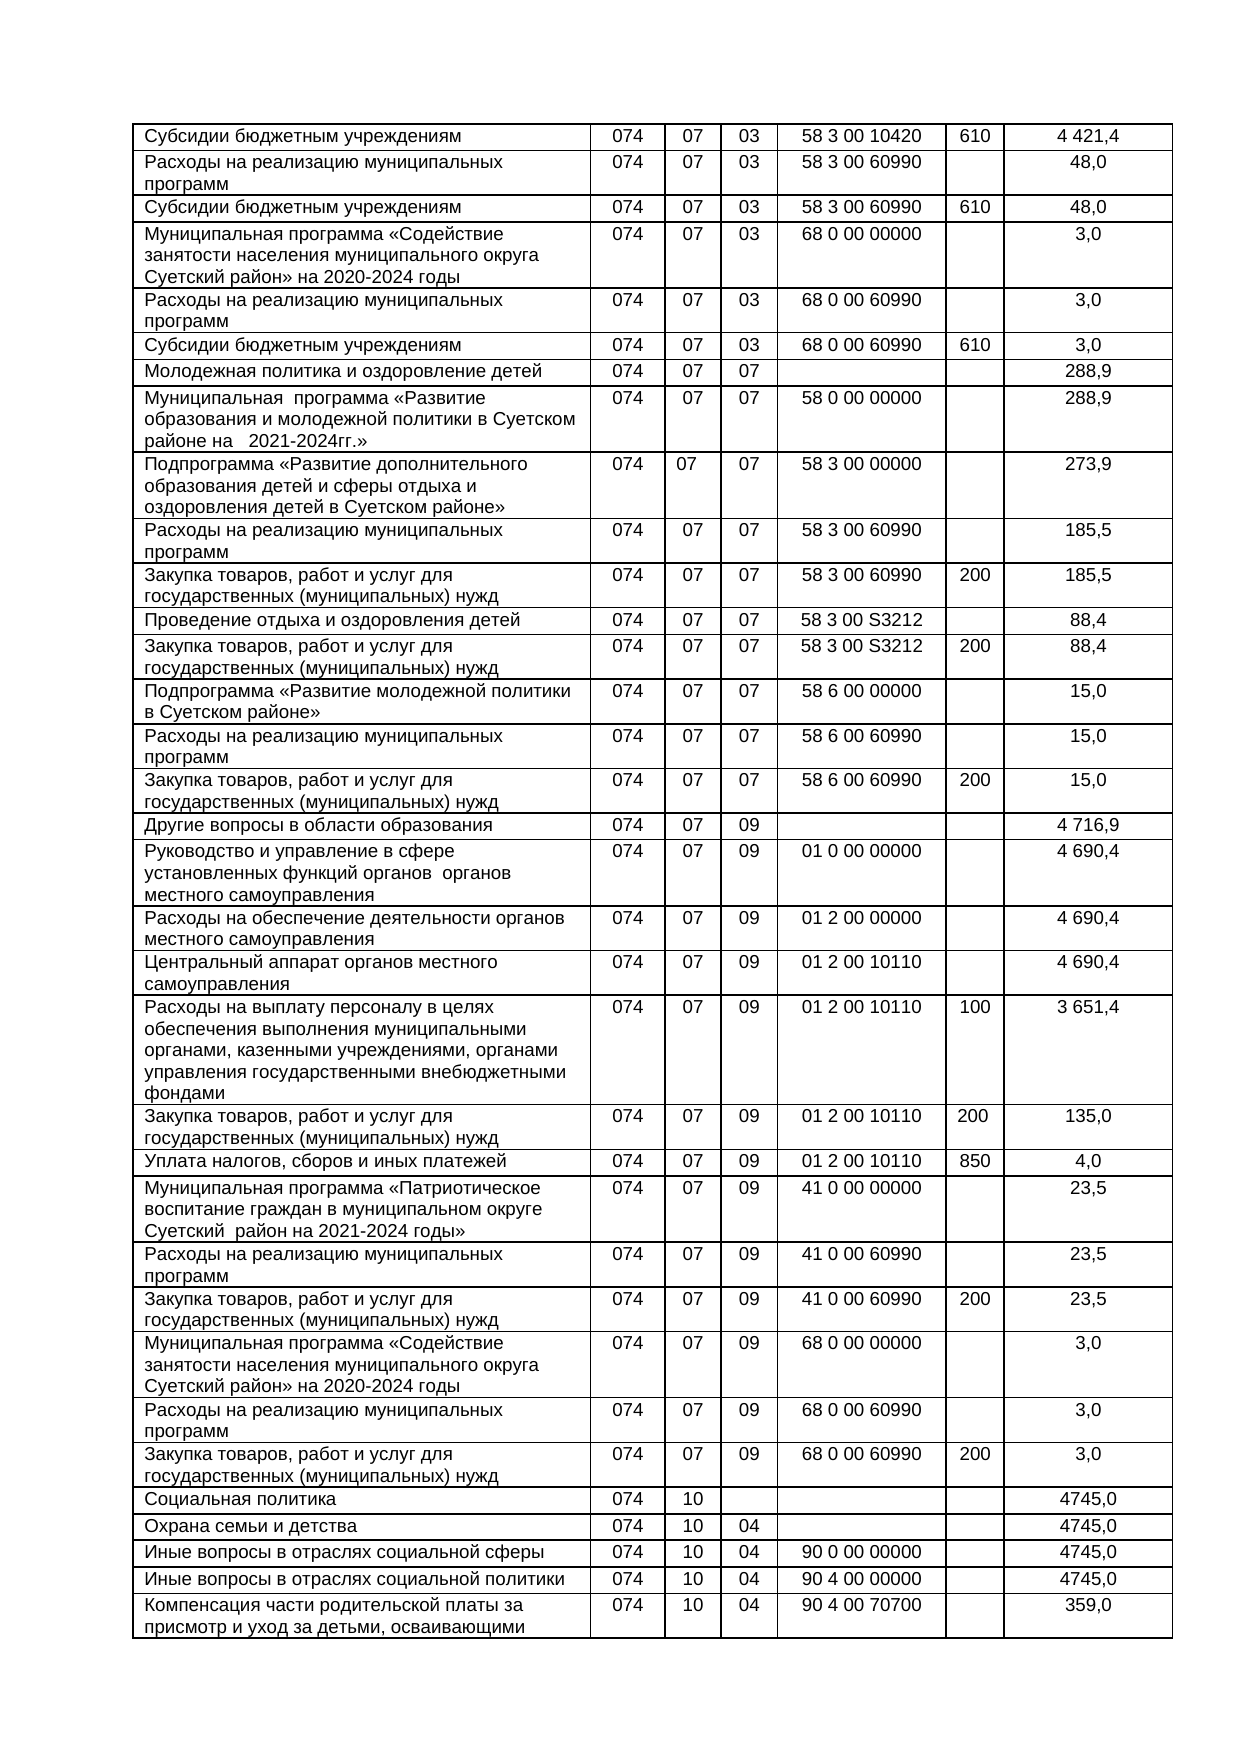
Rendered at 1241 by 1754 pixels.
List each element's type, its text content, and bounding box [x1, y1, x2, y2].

table_cell 07 [666, 1398, 720, 1442]
table_cell 074 [591, 1105, 664, 1148]
table_cell [947, 1541, 1003, 1566]
table_cell 09 [722, 1243, 777, 1286]
table_cell 074 [591, 814, 664, 839]
table_cell Закупка товаров, работ и услуг для государственных (муниципальных) нужд [134, 564, 590, 607]
table_cell 200 [947, 635, 1003, 678]
table_cell [947, 725, 1003, 767]
table_cell [778, 1515, 945, 1539]
table_cell 09 [722, 951, 777, 994]
table_cell 074 [591, 360, 664, 385]
table_cell 01 2 00 10110 [778, 996, 945, 1104]
table_cell 07 [666, 151, 720, 194]
table_cell 90 4 00 70700 [778, 1594, 945, 1637]
table_cell 074 [591, 769, 664, 812]
table_cell 68 0 00 00000 [778, 1332, 945, 1397]
table_cell 850 [947, 1150, 1003, 1175]
table_cell [947, 840, 1003, 905]
table_cell 41 0 00 60990 [778, 1243, 945, 1286]
table_cell 4745,0 [1005, 1568, 1172, 1592]
table_cell 68 0 00 60990 [778, 289, 945, 332]
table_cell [134, 1594, 590, 1637]
table_cell Расходы на реализацию муниципальных программ [134, 519, 590, 562]
table_cell 273,9 [1005, 453, 1172, 517]
table_cell Муниципальная программа «Развитие образования и молодежной политики в Суетском районе на 2021-2024гг.» [134, 387, 590, 451]
table_cell 07 [666, 907, 720, 950]
table_cell Субсидии бюджетным учреждениям [134, 196, 590, 221]
table_cell 074 [591, 125, 664, 150]
table_cell 10 [666, 1568, 720, 1592]
table_cell 07 [666, 635, 720, 678]
table_cell 074 [591, 1515, 664, 1539]
table_cell Расходы на реализацию муниципальных программ [134, 151, 590, 194]
table_cell 09 [722, 1443, 777, 1486]
table_cell 07 [722, 519, 777, 562]
table_cell Расходы на выплату персоналу в целях обеспечения выполнения муниципальными органами, казенными учреждениями, органами управления государственными внебюджетными фондами [134, 996, 590, 1104]
table_cell 07 [722, 725, 777, 767]
table_cell 200 [947, 1288, 1003, 1331]
table_cell 074 [591, 1177, 664, 1241]
table_cell 074 [591, 196, 664, 221]
table_cell Проведение отдыха и оздоровления детей [134, 608, 590, 633]
table_cell Расходы на реализацию муниципальных программ [134, 725, 590, 767]
table_cell 4745,0 [1005, 1541, 1172, 1566]
table_cell 4 690,4 [1005, 840, 1172, 905]
table_cell 09 [722, 1105, 777, 1148]
table_cell [947, 1332, 1003, 1397]
table_cell [947, 519, 1003, 562]
table_cell [947, 1398, 1003, 1442]
table_cell 074 [591, 1332, 664, 1397]
table_cell 68 0 00 60990 [778, 1398, 945, 1442]
table_cell Расходы на реализацию муниципальных программ [134, 1243, 590, 1286]
table_cell 15,0 [1005, 680, 1172, 723]
table_cell 07 [666, 951, 720, 994]
table_cell 07 [666, 814, 720, 839]
table_cell [947, 608, 1003, 633]
table_cell 07 [666, 1150, 720, 1175]
table_cell 03 [722, 333, 777, 358]
table_cell 07 [722, 360, 777, 385]
table_cell [778, 360, 945, 385]
table_cell 09 [722, 996, 777, 1104]
table_cell 88,4 [1005, 635, 1172, 678]
table_cell [947, 1243, 1003, 1286]
table_cell 200 [947, 1443, 1003, 1486]
table_cell Руководство и управление в сфере установленных функций органов органов местного самоуправления [134, 840, 590, 905]
table_cell 01 2 00 10110 [778, 1105, 945, 1148]
table_cell 23,5 [1005, 1288, 1172, 1331]
table_cell 200 [947, 769, 1003, 812]
table_cell 58 3 00 S3212 [778, 635, 945, 678]
table_cell 58 0 00 00000 [778, 387, 945, 451]
table_cell Муниципальная программа «Содействие занятости населения муниципального округа Суетский район» на 2020-2024 годы [134, 223, 590, 287]
table_cell 07 [666, 1243, 720, 1286]
table_cell 074 [591, 635, 664, 678]
table_cell 07 [666, 564, 720, 607]
table_cell 074 [591, 951, 664, 994]
table_cell [947, 1488, 1003, 1513]
table_cell 09 [722, 840, 777, 905]
table_cell [778, 1488, 945, 1513]
table_cell Подпрограмма «Развитие молодежной политики в Суетском районе» [134, 680, 590, 723]
table_cell 3,0 [1005, 1332, 1172, 1397]
table_cell 88,4 [1005, 608, 1172, 633]
table_cell 07 [666, 289, 720, 332]
table_cell 074 [591, 1541, 664, 1566]
table_cell 074 [591, 151, 664, 194]
table_cell 4745,0 [1005, 1488, 1172, 1513]
table_cell 01 0 00 00000 [778, 840, 945, 905]
table_cell 07 [666, 333, 720, 358]
table_cell 200 [947, 1105, 1003, 1148]
table_cell [947, 360, 1003, 385]
table_cell 07 [666, 725, 720, 767]
table_cell 07 [666, 519, 720, 562]
table_cell 3,0 [1005, 333, 1172, 358]
table_cell 074 [591, 1488, 664, 1513]
table_cell [947, 453, 1003, 517]
table_cell 09 [722, 1332, 777, 1397]
table_cell 58 3 00 00000 [778, 453, 945, 517]
table_cell 07 [722, 635, 777, 678]
table_cell Субсидии бюджетным учреждениям [134, 125, 590, 150]
table_cell 04 [722, 1515, 777, 1539]
table_cell Закупка товаров, работ и услуг для государственных (муниципальных) нужд [134, 1105, 590, 1148]
table_cell 3,0 [1005, 223, 1172, 287]
table_cell 074 [591, 519, 664, 562]
table_cell 4,0 [1005, 1150, 1172, 1175]
table_cell 68 0 00 60990 [778, 333, 945, 358]
table_cell 07 [722, 769, 777, 812]
table_cell 074 [591, 840, 664, 905]
table_cell 10 [666, 1488, 720, 1513]
table_cell [947, 907, 1003, 950]
table_cell 185,5 [1005, 519, 1172, 562]
table_cell Муниципальная программа «Содействие занятости населения муниципального округа Суетский район» на 2020-2024 годы [134, 1332, 590, 1397]
table_cell 07 [666, 996, 720, 1104]
table_cell 07 [666, 387, 720, 451]
table_cell 074 [591, 608, 664, 633]
table_cell 610 [947, 125, 1003, 150]
table_cell Расходы на реализацию муниципальных программ [134, 1398, 590, 1442]
table_cell [947, 1568, 1003, 1592]
table_cell 135,0 [1005, 1105, 1172, 1148]
table_cell 074 [591, 680, 664, 723]
table_cell [947, 289, 1003, 332]
table_cell 610 [947, 333, 1003, 358]
table_cell 09 [722, 1177, 777, 1241]
table_cell 41 0 00 60990 [778, 1288, 945, 1331]
table_cell 15,0 [1005, 769, 1172, 812]
table_cell 01 2 00 00000 [778, 907, 945, 950]
table_cell 4 690,4 [1005, 951, 1172, 994]
table_cell Другие вопросы в области образования [134, 814, 590, 839]
table_cell Иные вопросы в отраслях социальной политики [134, 1568, 590, 1592]
table_cell [947, 1515, 1003, 1539]
table_cell 09 [722, 1288, 777, 1331]
table_cell 09 [722, 1398, 777, 1442]
table_cell 58 3 00 10420 [778, 125, 945, 150]
table_cell 074 [591, 907, 664, 950]
table_cell 07 [666, 769, 720, 812]
table_cell 03 [722, 151, 777, 194]
table_cell [947, 223, 1003, 287]
table_cell 58 6 00 60990 [778, 769, 945, 812]
table_cell 074 [591, 1398, 664, 1442]
table_cell 074 [591, 387, 664, 451]
table_cell 4 421,4 [1005, 125, 1172, 150]
table_cell Иные вопросы в отраслях социальной сферы [134, 1541, 590, 1566]
table_cell 01 2 00 10110 [778, 1150, 945, 1175]
table_cell 48,0 [1005, 196, 1172, 221]
table_cell 07 [722, 453, 777, 517]
table_cell 07 [666, 125, 720, 150]
table_cell 09 [722, 1150, 777, 1175]
table_cell 04 [722, 1541, 777, 1566]
table_cell 68 0 00 00000 [778, 223, 945, 287]
table_cell 4745,0 [1005, 1515, 1172, 1539]
table_cell 100 [947, 996, 1003, 1104]
table_cell 07 [666, 453, 720, 517]
table_cell 074 [591, 1568, 664, 1592]
table_cell Расходы на реализацию муниципальных программ [134, 289, 590, 332]
table_cell Центральный аппарат органов местного самоуправления [134, 951, 590, 994]
table_cell 074 [591, 1443, 664, 1486]
table_cell 074 [591, 1288, 664, 1331]
table_cell 074 [591, 289, 664, 332]
table_cell Охрана семьи и детства [134, 1515, 590, 1539]
table_cell [947, 951, 1003, 994]
table_cell 07 [666, 840, 720, 905]
table_cell Закупка товаров, работ и услуг для государственных (муниципальных) нужд [134, 1443, 590, 1486]
table_cell 58 3 00 60990 [778, 196, 945, 221]
table_cell Уплата налогов, сборов и иных платежей [134, 1150, 590, 1175]
table_cell 90 0 00 00000 [778, 1541, 945, 1566]
table_cell 07 [666, 360, 720, 385]
table_cell 610 [947, 196, 1003, 221]
table_cell [778, 814, 945, 839]
table_cell Субсидии бюджетным учреждениям [134, 333, 590, 358]
table_cell 200 [947, 564, 1003, 607]
table_cell 359,0 [1005, 1594, 1172, 1637]
table_cell 3,0 [1005, 289, 1172, 332]
table_cell 4 716,9 [1005, 814, 1172, 839]
table_cell Закупка товаров, работ и услуг для государственных (муниципальных) нужд [134, 1288, 590, 1331]
table_cell 074 [591, 564, 664, 607]
table_cell 09 [722, 907, 777, 950]
table_cell 074 [591, 725, 664, 767]
table_cell 10 [666, 1541, 720, 1566]
table_cell 03 [722, 196, 777, 221]
table_cell 07 [722, 387, 777, 451]
table_cell 58 3 00 60990 [778, 151, 945, 194]
table_cell 288,9 [1005, 387, 1172, 451]
table_cell [947, 151, 1003, 194]
table_cell 074 [591, 1150, 664, 1175]
table_cell 41 0 00 00000 [778, 1177, 945, 1241]
table_cell 074 [591, 223, 664, 287]
table_cell 15,0 [1005, 725, 1172, 767]
table_cell 07 [666, 680, 720, 723]
table_cell 3,0 [1005, 1398, 1172, 1442]
table_cell Закупка товаров, работ и услуг для государственных (муниципальных) нужд [134, 769, 590, 812]
table_cell 58 6 00 00000 [778, 680, 945, 723]
table_cell 07 [666, 196, 720, 221]
table_cell Молодежная политика и оздоровление детей [134, 360, 590, 385]
table_cell 07 [666, 1177, 720, 1241]
table_cell 07 [666, 608, 720, 633]
table_cell [947, 387, 1003, 451]
table_cell 07 [666, 1332, 720, 1397]
table_cell 10 [666, 1594, 720, 1637]
table_cell 58 6 00 60990 [778, 725, 945, 767]
table_cell [947, 1594, 1003, 1637]
table_cell Социальная политика [134, 1488, 590, 1513]
table_cell Муниципальная программа «Патриотическое воспитание граждан в муниципальном округе Суетский район на 2021-2024 годы» [134, 1177, 590, 1241]
table_cell [947, 680, 1003, 723]
table_cell 074 [591, 1594, 664, 1637]
table_cell 10 [666, 1515, 720, 1539]
table_cell 01 2 00 10110 [778, 951, 945, 994]
table_cell 07 [666, 223, 720, 287]
table_cell 04 [722, 1568, 777, 1592]
table_cell 23,5 [1005, 1177, 1172, 1241]
table_cell 09 [722, 814, 777, 839]
table_cell Подпрограмма «Развитие дополнительного образования детей и сферы отдыха и оздоровления детей в Суетском районе» [134, 453, 590, 517]
table_cell 07 [666, 1443, 720, 1486]
table_cell 68 0 00 60990 [778, 1443, 945, 1486]
table_cell 07 [722, 608, 777, 633]
table_cell 3,0 [1005, 1443, 1172, 1486]
table_cell 07 [722, 680, 777, 723]
table_cell 48,0 [1005, 151, 1172, 194]
table_cell Закупка товаров, работ и услуг для государственных (муниципальных) нужд [134, 635, 590, 678]
table_cell [947, 1177, 1003, 1241]
table_cell 58 3 00 60990 [778, 564, 945, 607]
table_cell Расходы на обеспечение деятельности органов местного самоуправления [134, 907, 590, 950]
table_cell 03 [722, 125, 777, 150]
table_cell [947, 814, 1003, 839]
table_cell 185,5 [1005, 564, 1172, 607]
table_cell 07 [666, 1288, 720, 1331]
table_cell 074 [591, 1243, 664, 1286]
table_cell 07 [722, 564, 777, 607]
table_cell 074 [591, 333, 664, 358]
table_cell 04 [722, 1594, 777, 1637]
table_cell 58 3 00 60990 [778, 519, 945, 562]
table_cell 288,9 [1005, 360, 1172, 385]
table_cell [722, 1488, 777, 1513]
table_cell 03 [722, 289, 777, 332]
table_cell 074 [591, 996, 664, 1104]
table_cell 3 651,4 [1005, 996, 1172, 1104]
table_cell 03 [722, 223, 777, 287]
table_cell 4 690,4 [1005, 907, 1172, 950]
table_cell 90 4 00 00000 [778, 1568, 945, 1592]
table_cell 58 3 00 S3212 [778, 608, 945, 633]
table_cell 23,5 [1005, 1243, 1172, 1286]
table_cell 07 [666, 1105, 720, 1148]
table_cell 074 [591, 453, 664, 517]
